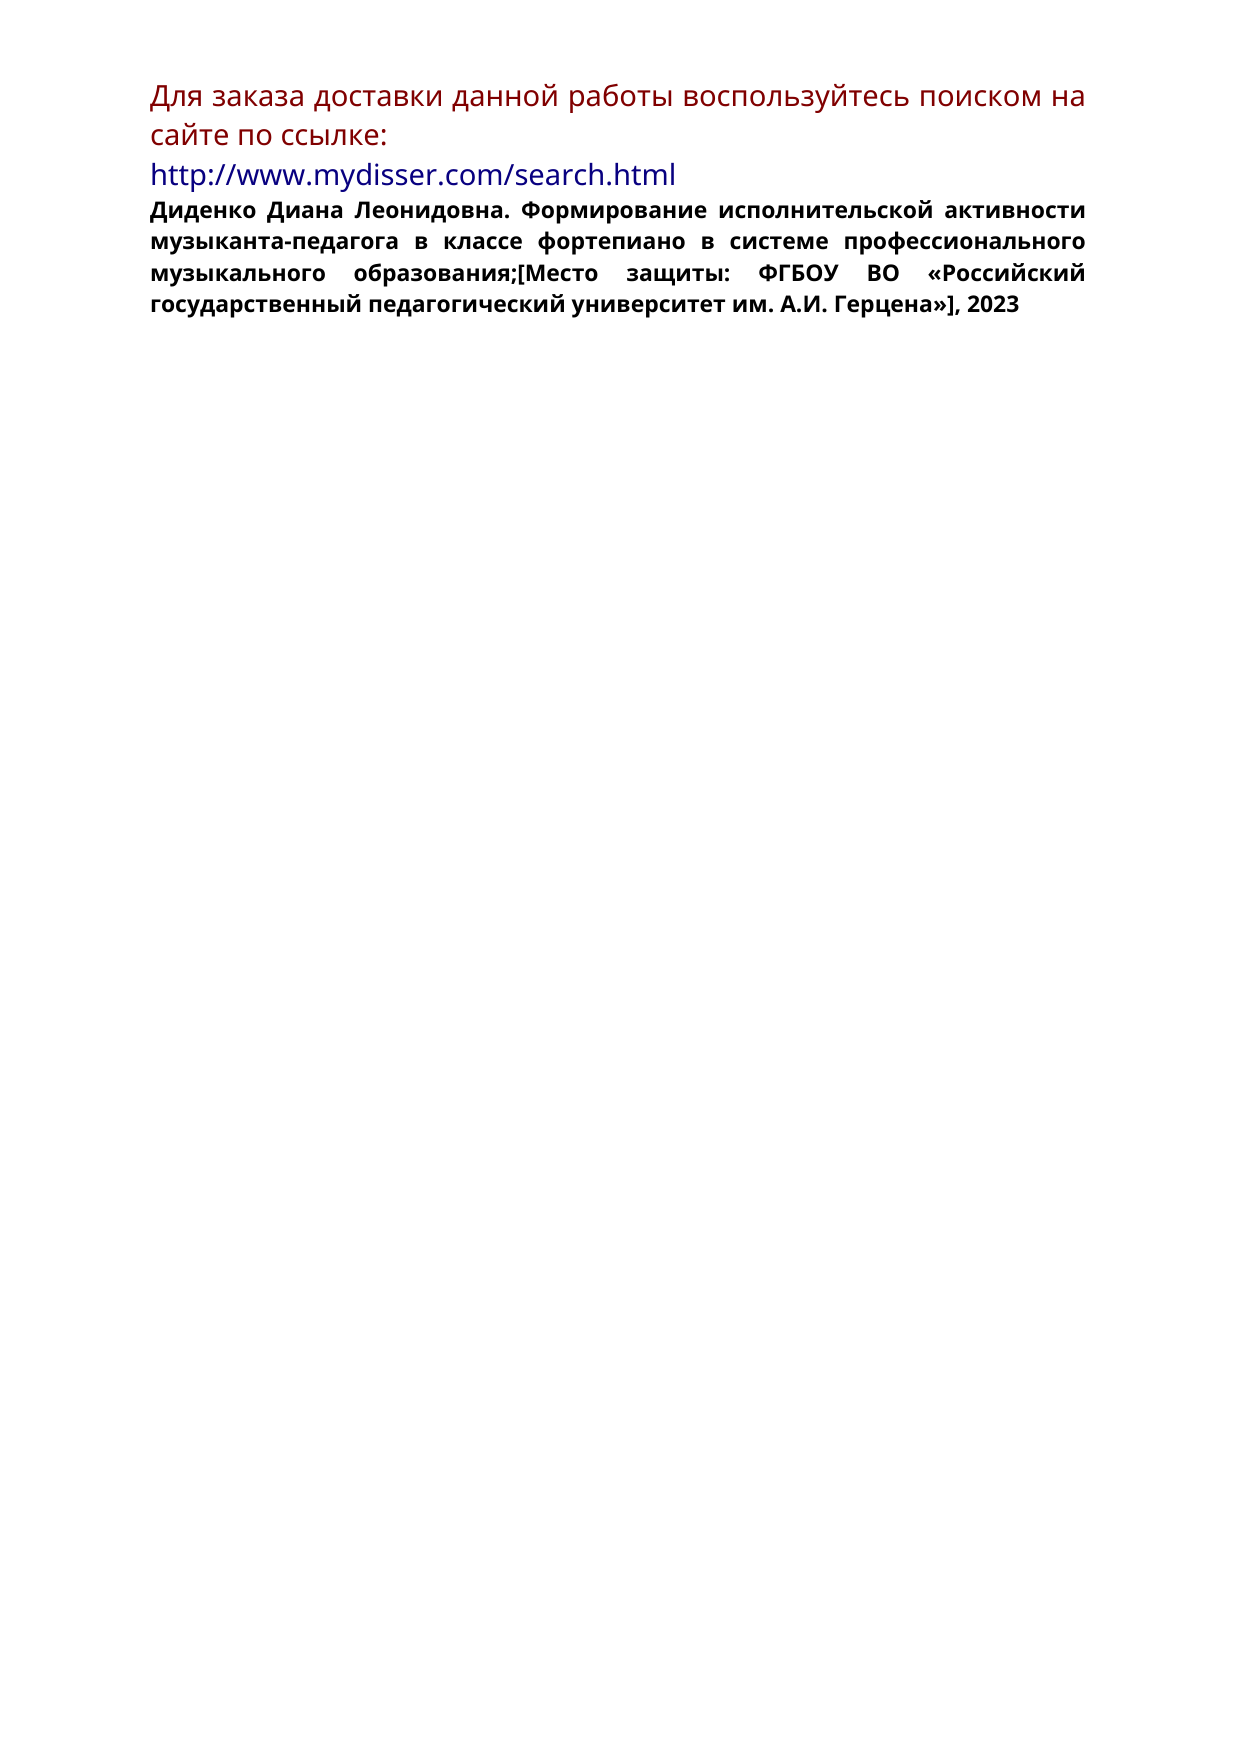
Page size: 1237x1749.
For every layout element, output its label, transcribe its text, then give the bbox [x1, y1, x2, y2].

text Диденко Диана Леонидовна. Формирование исполнительской активности музыканта-педагога в классе фортепиано в системе профессионального музыкального образования;[Место защиты: ФГБОУ ВО «Российский государственный педагогический университет им. А.И. Герцена»], 2023 [150, 194, 1086, 319]
